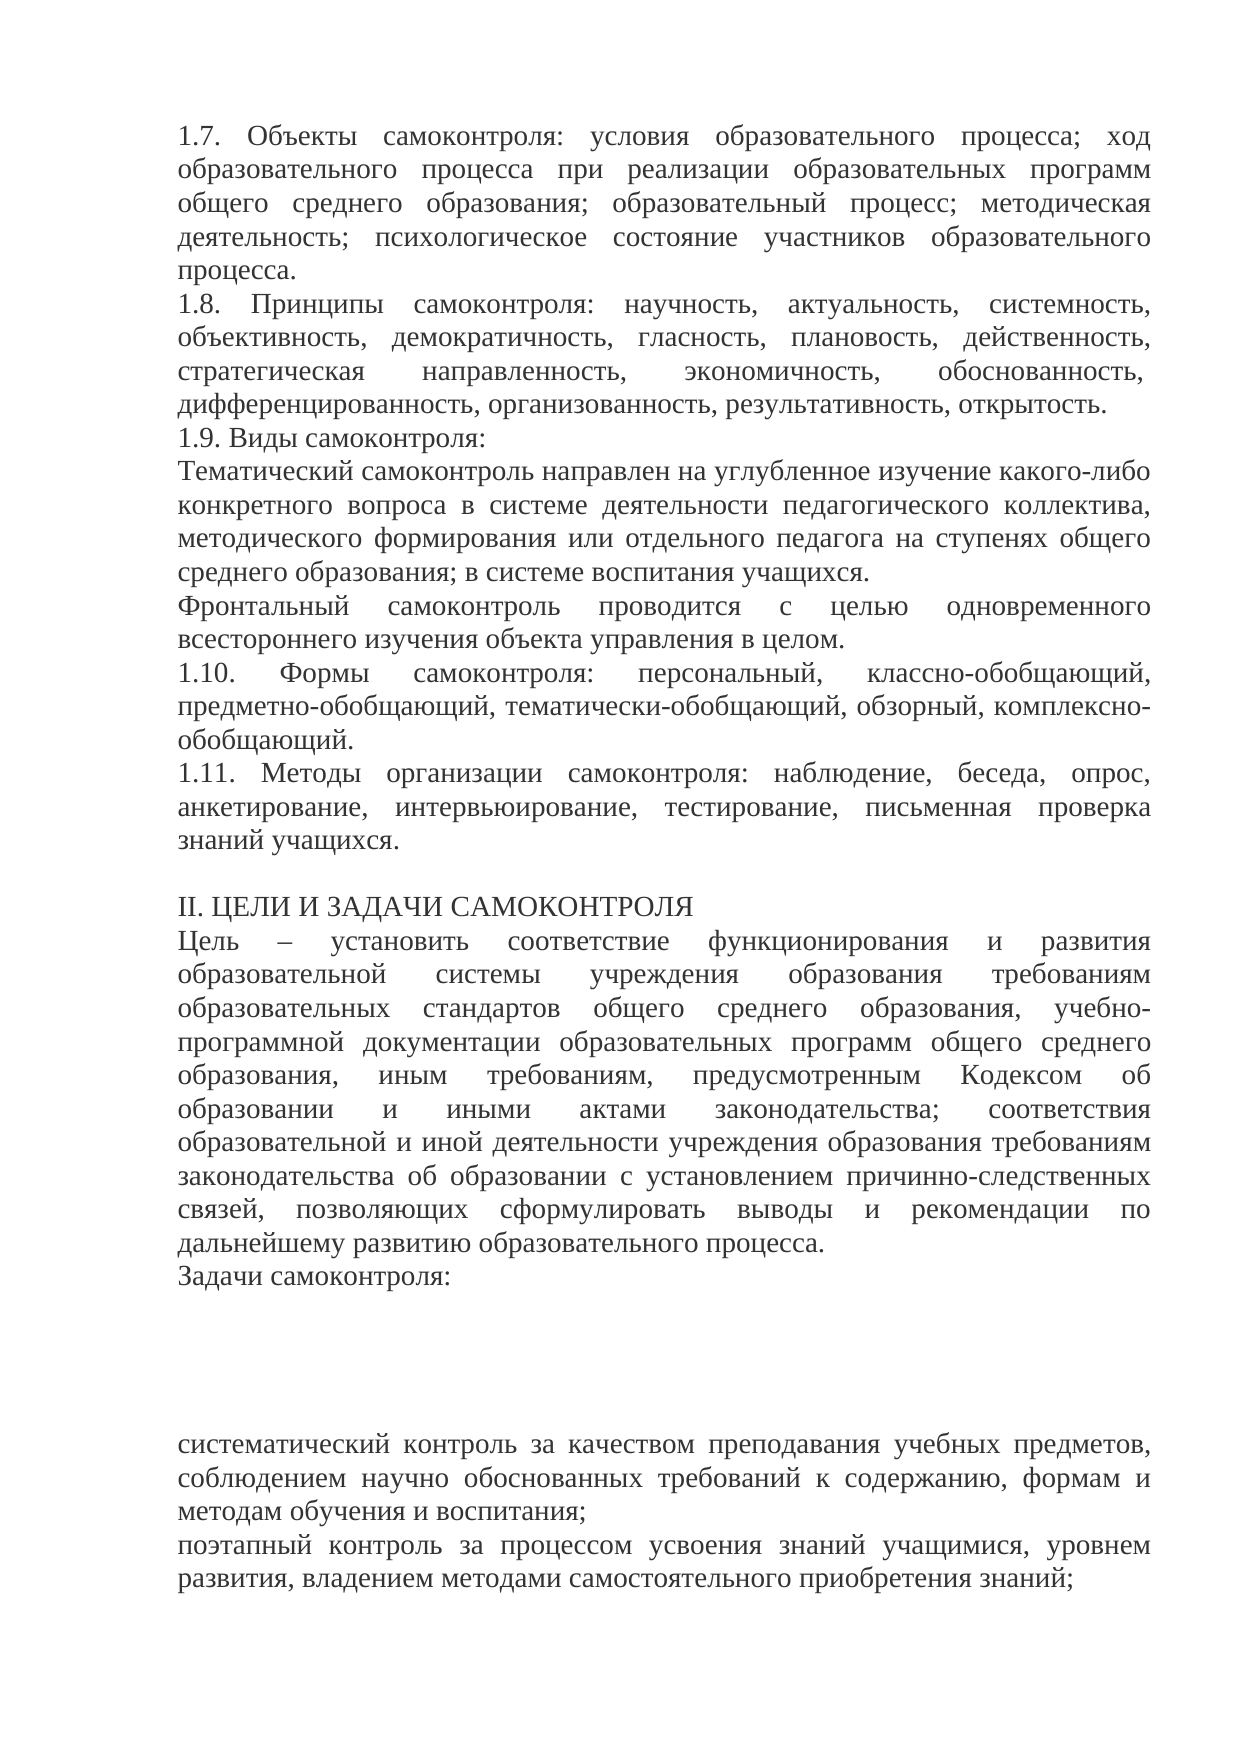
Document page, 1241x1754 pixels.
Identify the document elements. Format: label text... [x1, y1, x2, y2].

text 1.7. Объекты самоконтроля: условия образовательного процесса; ход образовательного процесса при реализации образовательных программ общего среднего образования; образовательный процесс; методическая деятельность; психологическое состояние участников образовательного процесса. [177, 118, 1152, 286]
text 1.8. Принципы самоконтроля: научность, актуальность, системность, объективность, демократичность, гласность, плановость, действенность, стратегическая направленность, экономичность, обоснованность, дифференцированность, организованность, результативность, открытость. [177, 286, 1152, 420]
text Тематический самоконтроль направлен на углубленное изучение какого-либо конкретного вопроса в системе деятельности педагогического коллектива, методического формирования или отдельного педагога на ступенях общего среднего образования; в системе воспитания учащихся. [177, 453, 1152, 588]
text Задачи самоконтроля: [177, 1258, 1152, 1292]
text 1.11. Методы организации самоконтроля: наблюдение, беседа, опрос, анкетирование, интервьюирование, тестирование, письменная проверка знаний учащихся. [177, 755, 1152, 856]
text поэтапный контроль за процессом усвоения знаний учащимися, уровнем развития, владением методами самостоятельного приобретения знаний; [177, 1527, 1152, 1594]
text 1.10. Формы самоконтроля: персональный, классно-обобщающий, предметно-обобщающий, тематически-обобщающий, обзорный, комплексно-обобщающий. [177, 655, 1152, 755]
text систематический контроль за качеством преподавания учебных предметов, соблюдением научно обоснованных требований к содержанию, формам и методам обучения и воспитания; [177, 1426, 1152, 1527]
text Цель – установить соответствие функционирования и развития образовательной системы учреждения образования требованиям образовательных стандартов общего среднего образования, учебно-программной документации образовательных программ общего среднего образования, иным требованиям, предусмотренным Кодексом об образовании и иными актами законодательства; соответствия образовательной и иной деятельности учреждения образования требованиям законодательства об образовании с установлением причинно-следственных связей, позволяющих сформулировать выводы и рекомендации по дальнейшему развитию образовательного процесса. [177, 923, 1152, 1258]
text 1.9. Виды самоконтроля: [177, 420, 1152, 453]
text Фронтальный самоконтроль проводится с целью одновременного всестороннего изучения объекта управления в целом. [177, 588, 1152, 655]
text II. ЦЕЛИ И ЗАДАЧИ САМОКОНТРОЛЯ [177, 889, 1152, 923]
